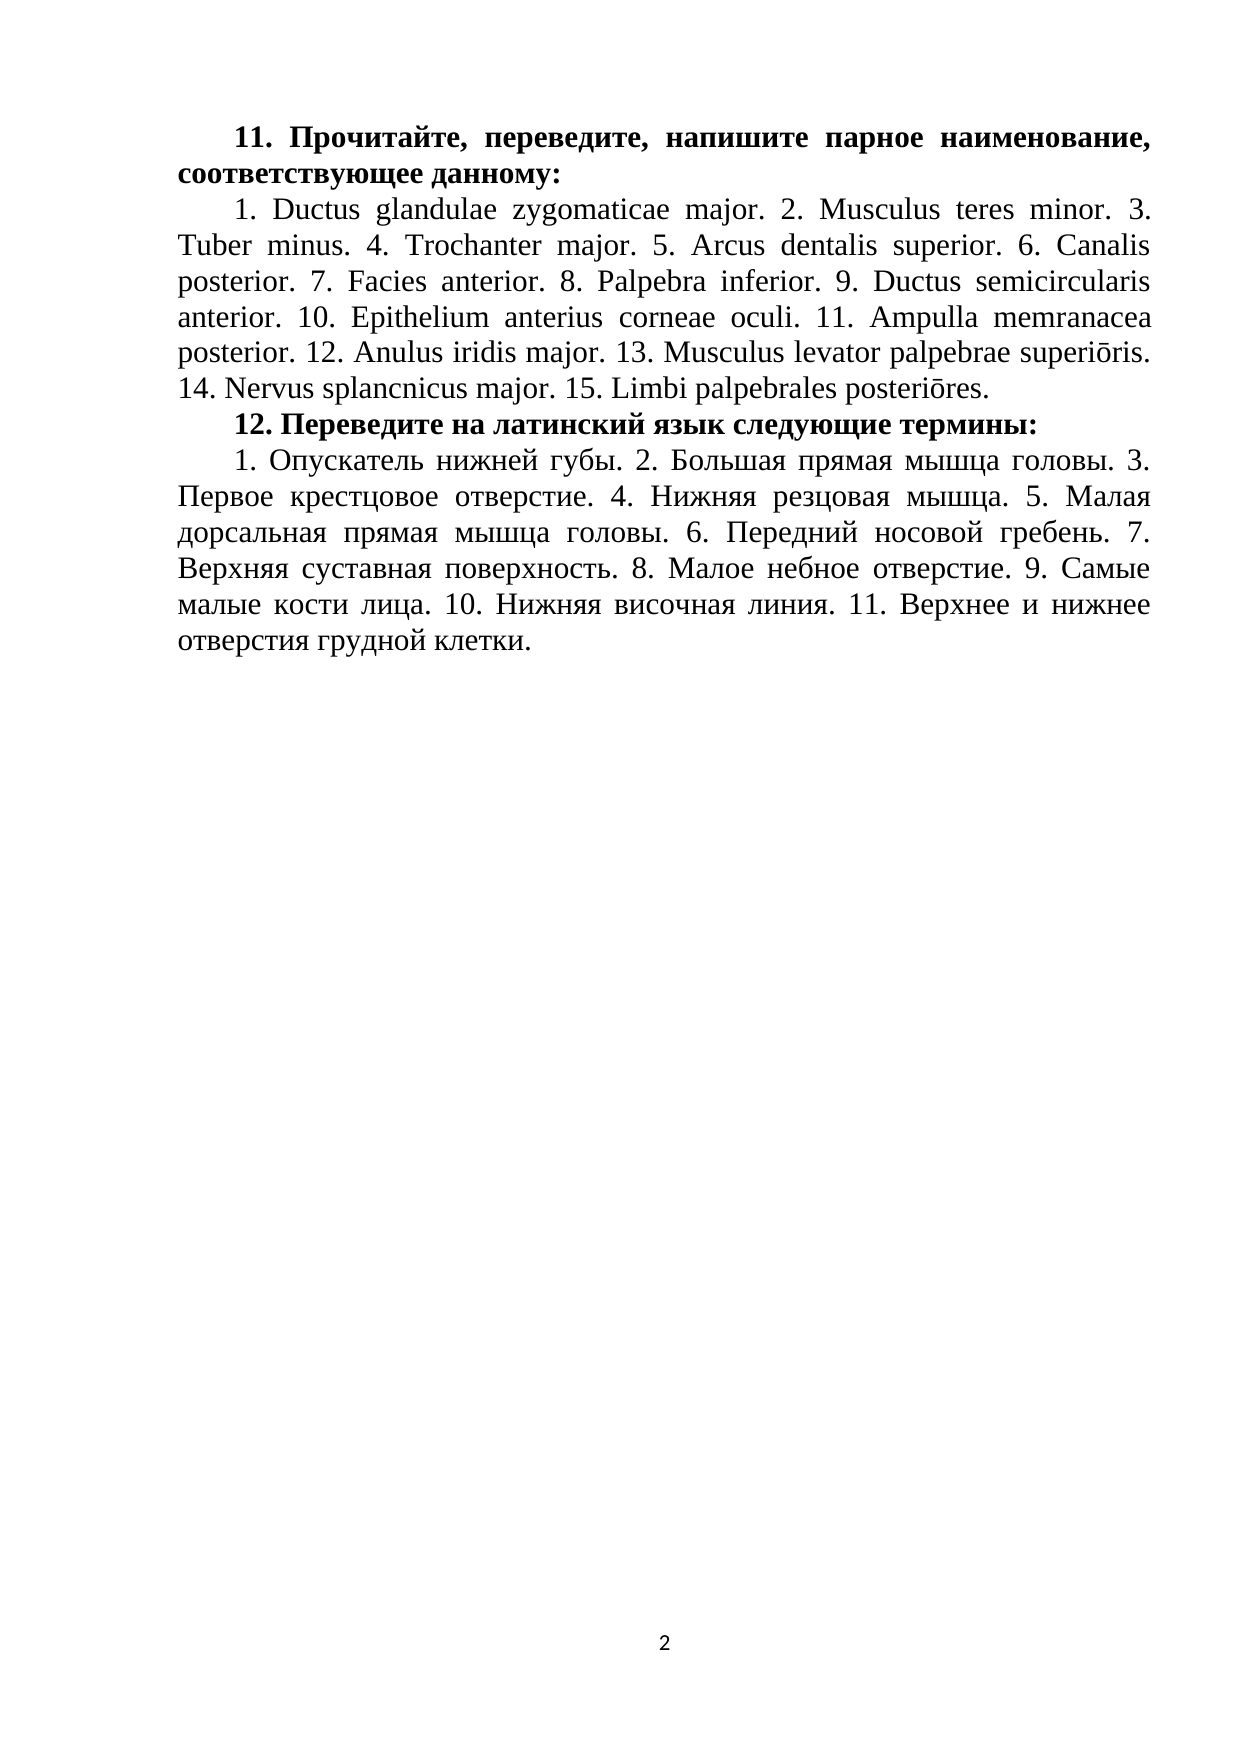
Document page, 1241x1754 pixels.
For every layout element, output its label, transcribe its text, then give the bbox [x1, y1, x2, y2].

text 12. Переведите на латинский язык следующие термины: [177, 406, 1152, 442]
text 1. Ductus glandulae zygomaticae major. 2. Musculus teres minor. 3. Tuber minus. 4. Trochanter major. 5. Arcus dentalis superior. 6. Canalis posterior. 7. Facies anterior. 8. Palpebra inferior. 9. Ductus semicircularis antеrior. 10. Epithelium anterius сorneае oculi. 11. Ampulla memrаnасеа posterior. 12. Anulus iridis major. 13. Musculus levator palpebrae superiōris. 14. Nervus splancnicus major. 15. Limbi palpebrales posteriōres. [177, 190, 1152, 406]
text 11. Прочитайте, переведите, напишите парное наименование, соответствующее данному: [177, 118, 1152, 190]
text 1. Опускатель нижней губы. 2. Большая прямая мышца головы. 3. Первое крестцовое отверстие. 4. Нижняя резцовая мышца. 5. Малая дорсальная прямая мышца головы. 6. Передний носовой гребень. 7. Верхняя суставная поверхность. 8. Малое небное отверстие. 9. Самые малые кости лица. 10. Нижняя височная линия. 11. Верхнее и нижнее отверстия грудной клетки. [177, 442, 1152, 657]
